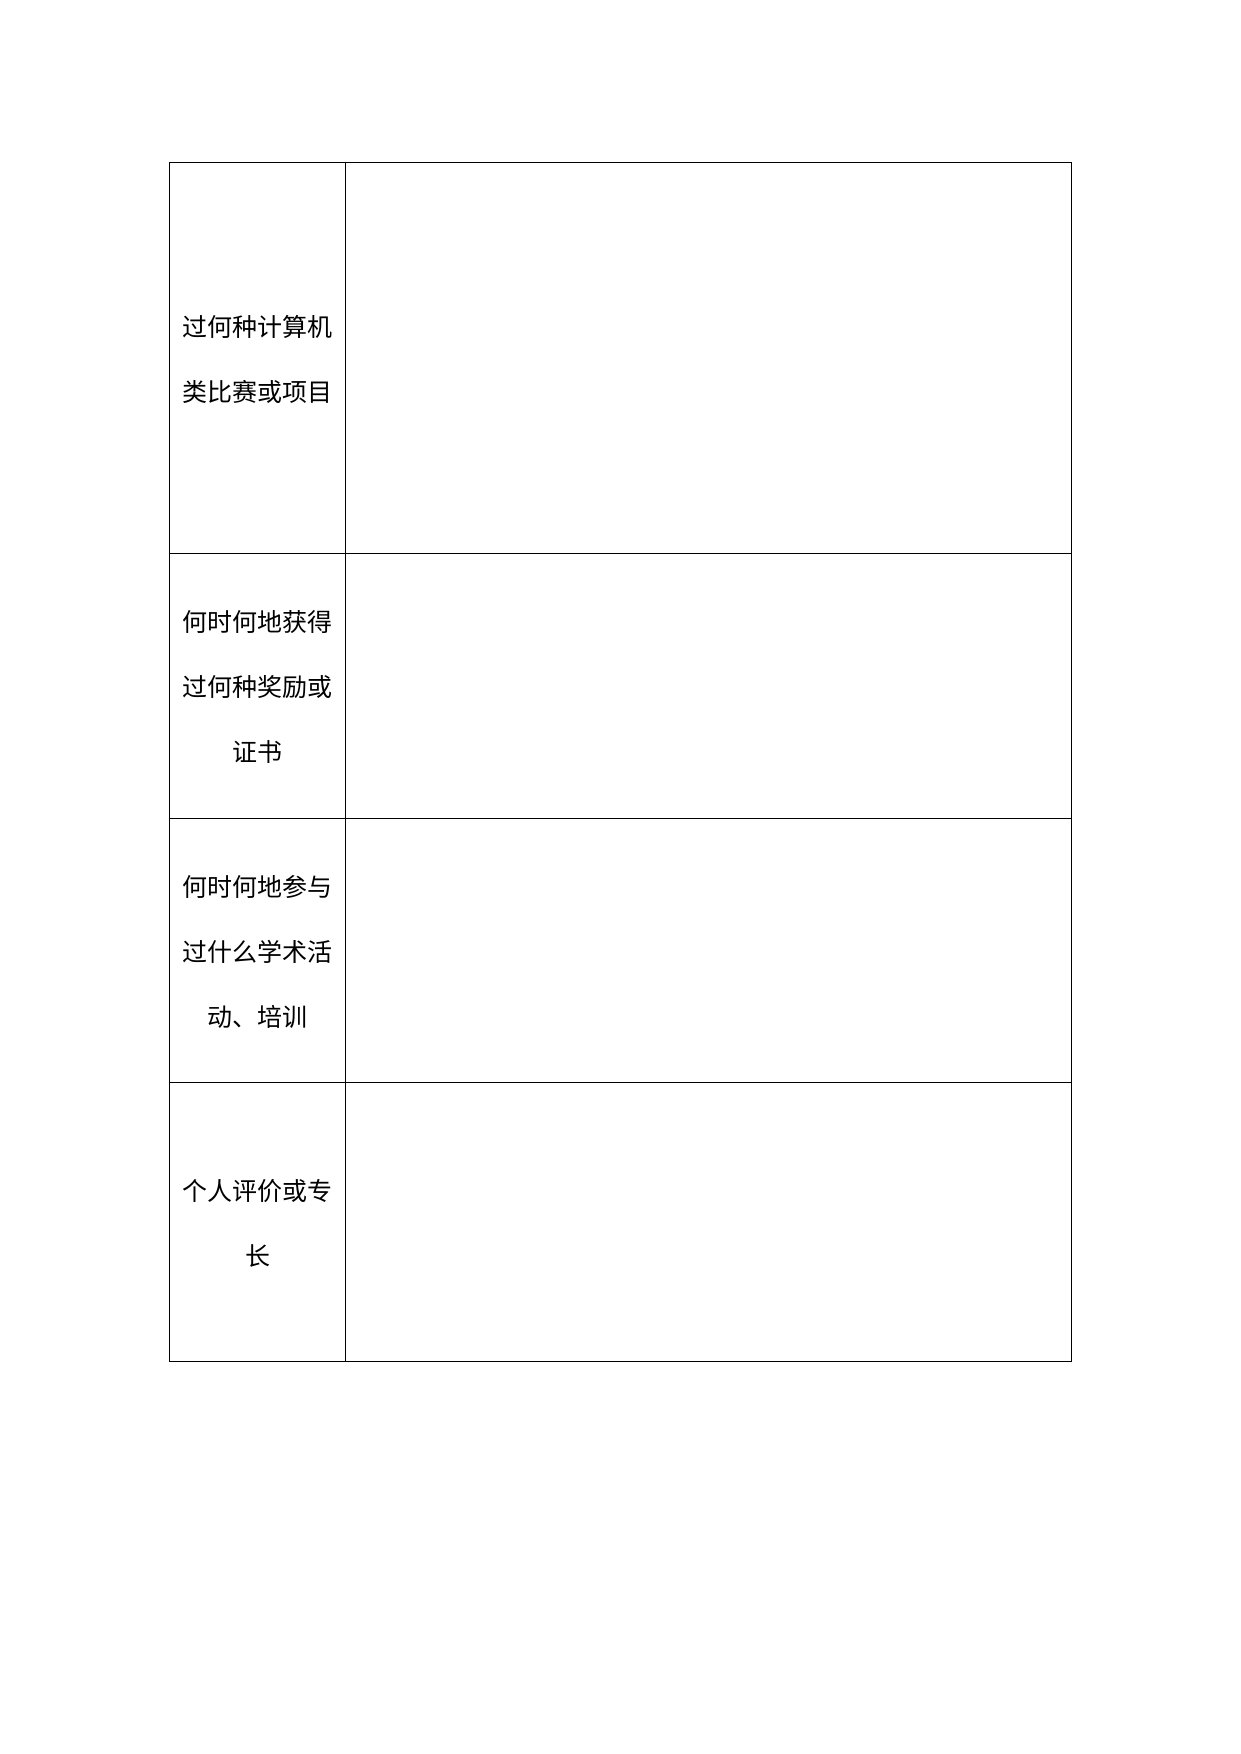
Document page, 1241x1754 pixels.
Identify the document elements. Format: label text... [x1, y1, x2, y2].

table_cell [346, 163, 1071, 553]
table_cell 个人评价或专长 [170, 1083, 345, 1361]
table_cell [346, 554, 1071, 818]
table_cell 何时何地获得过何种奖励或证书 [170, 554, 345, 818]
table_cell [346, 819, 1071, 1082]
table_cell [346, 1083, 1071, 1361]
table_cell 何时何地参与过何种计算机类比赛或项目 [170, 163, 345, 553]
table_cell 何时何地参与过什么学术活动、培训 [170, 819, 345, 1082]
